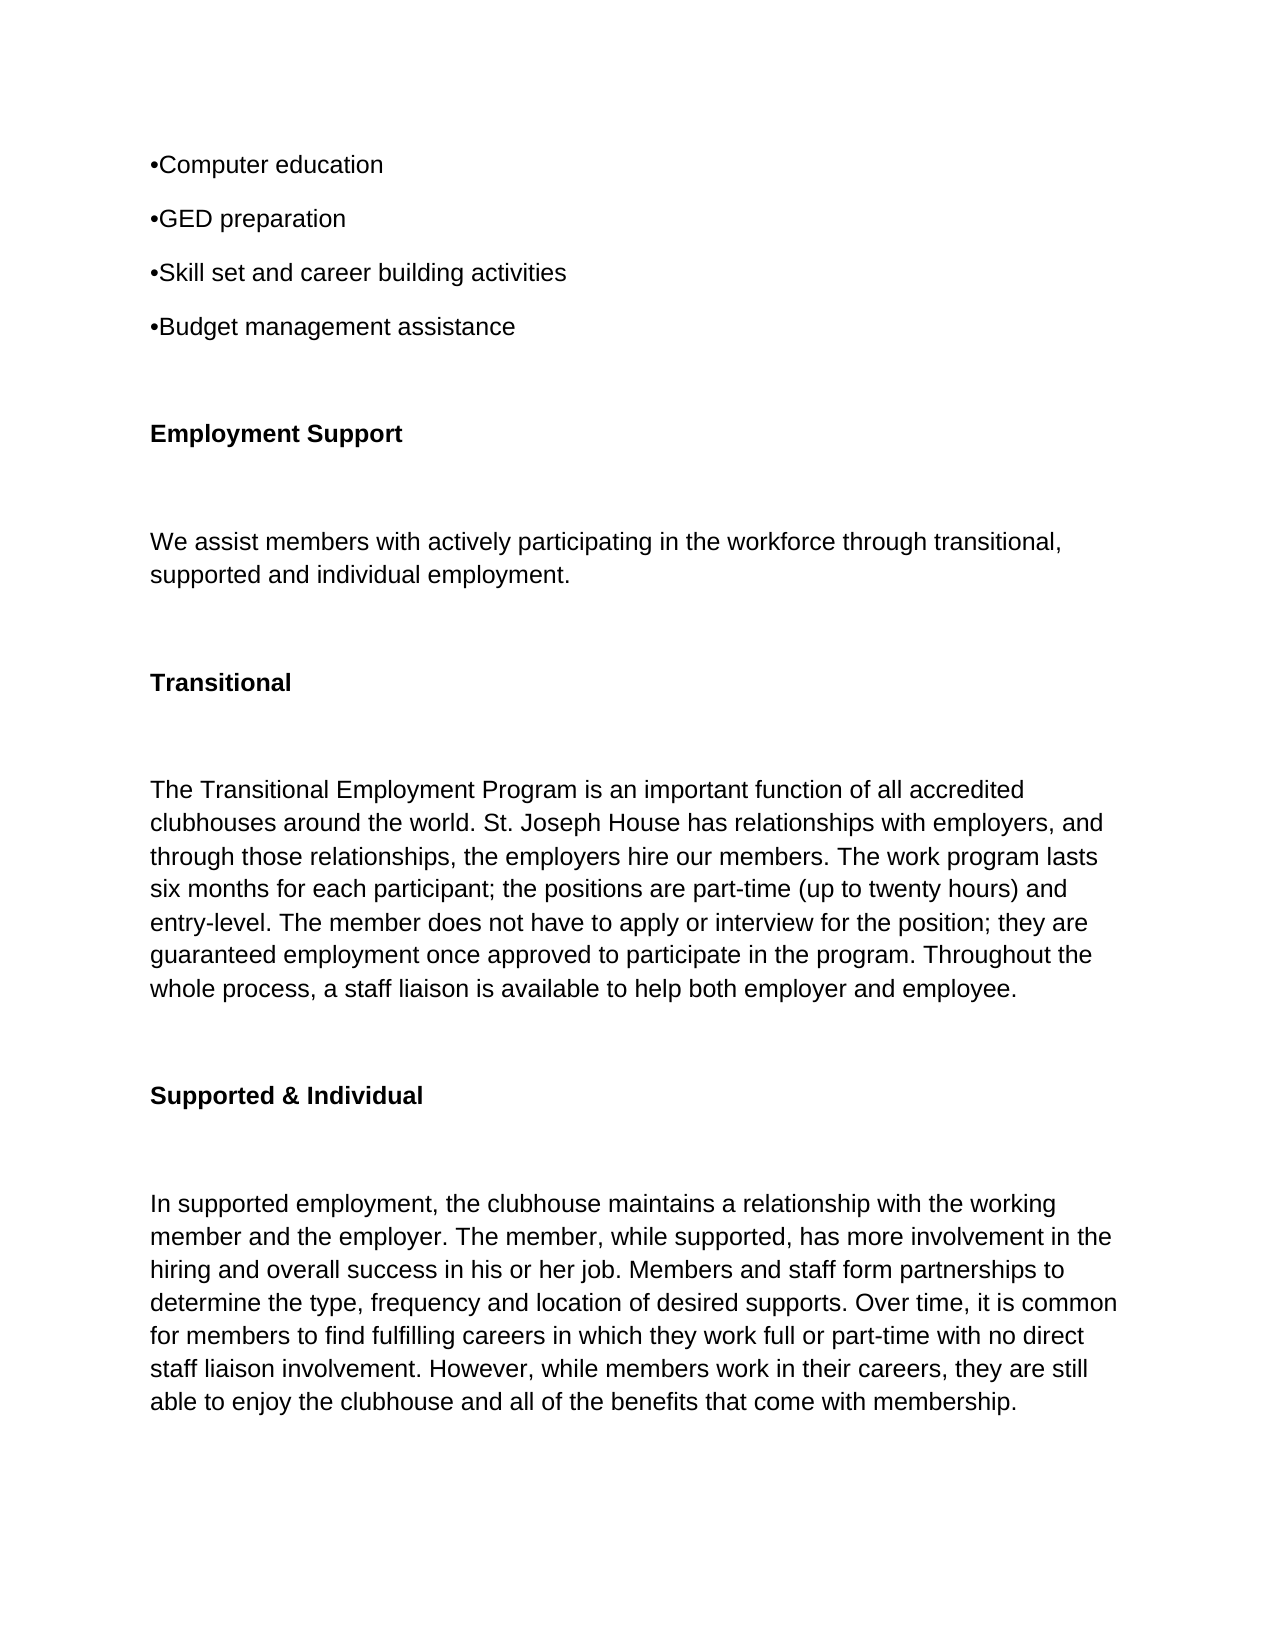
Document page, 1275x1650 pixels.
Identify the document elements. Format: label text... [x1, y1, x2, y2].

text In supported employment, the clubhouse maintains a relationship with the working member and the employer. The member, while supported, has more involvement in the hiring and overall success in his or her job. Members and staff form partnerships to determine the type, frequency and location of desired supports. Over time, it is common for members to find fulfilling careers in which they work full or part-time with no direct staff liaison involvement. However, while members work in their careers, they are still able to enjoy the clubhouse and all of the benefits that come with membership. [150, 1189, 1125, 1416]
text We assist members with actively participating in the workforce through transitional, supported and individual employment. [150, 527, 1125, 589]
text Transitional [150, 668, 1125, 696]
text Supported & Individual [150, 1081, 1125, 1110]
text Employment Support [150, 419, 1125, 448]
text •Skill set and career building activities [150, 258, 1125, 286]
text The Transitional Employment Program is an important function of all accredited clubhouses around the world. St. Joseph House has relationships with employers, and through those relationships, the employers hire our members. The work program lasts six months for each participant; the positions are part-time (up to twenty hours) and entry-level. The member does not have to apply or interview for the position; they are guaranteed employment once approved to participate in the program. Throughout the whole process, a staff liaison is available to help both employer and employee. [150, 775, 1125, 1002]
text •GED preparation [150, 204, 1125, 233]
text •Budget management assistance [150, 312, 1125, 340]
text •Computer education [150, 150, 1125, 179]
